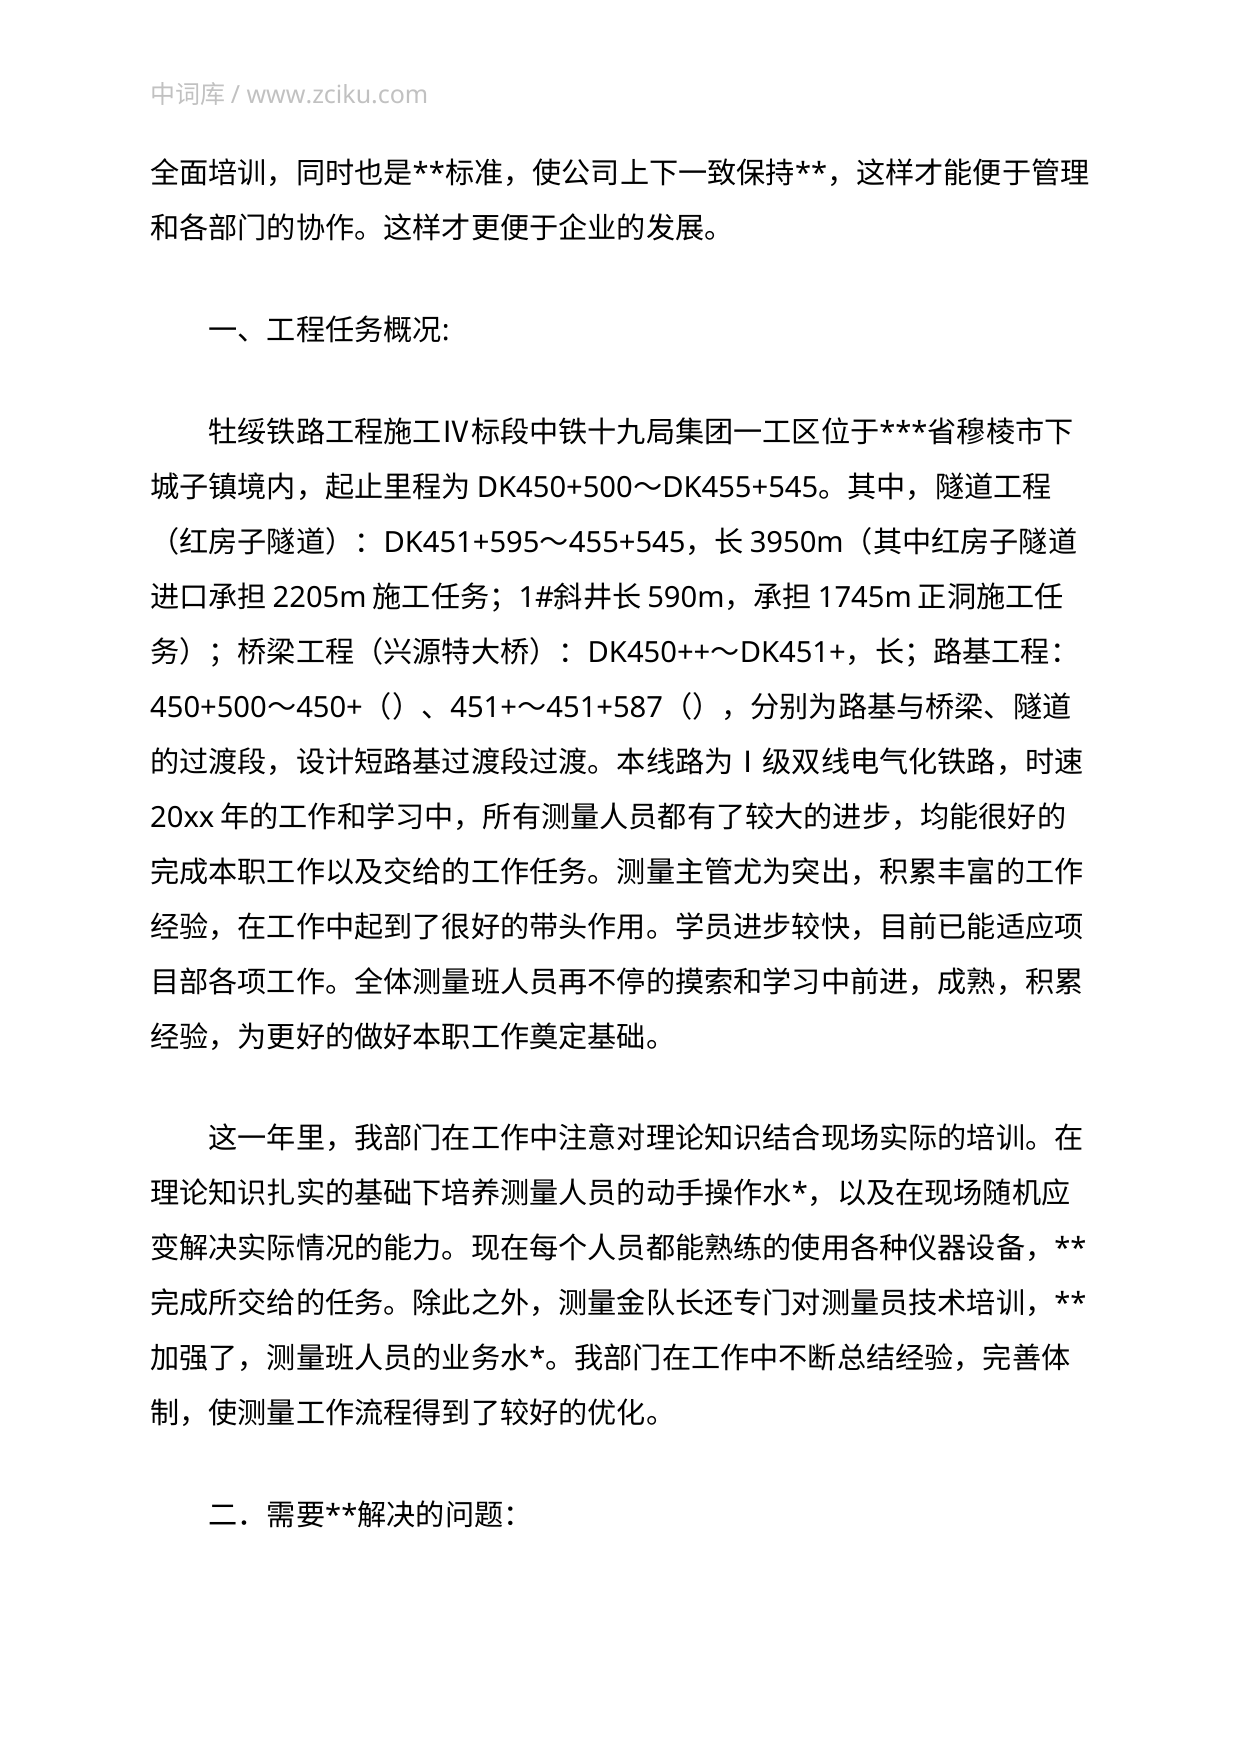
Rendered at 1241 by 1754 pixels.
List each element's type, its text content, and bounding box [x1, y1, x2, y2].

text 这一年里，我部门在工作中注意对理论知识结合现场实际的培训。在理论知识扎实的基础下培养测量人员的动手操作水*，以及在现场随机应变解决实际情况的能力。现在每个人员都能熟练的使用各种仪器设备，**完成所交给的任务。除此之外，测量金队长还专门对测量员技术培训，**加强了，测量班人员的业务水*。我部门在工作中不断总结经验，完善体制，使测量工作流程得到了较好的优化。 [150, 1115, 1090, 1432]
text 牡绥铁路工程施工Ⅳ标段中铁十九局集团一工区位于***省穆棱市下城子镇境内，起止里程为DK450+500～DK455+545。其中，隧道工程（红房子隧道）：DK451+595～455+545，长3950m（其中红房子隧道进口承担2205m施工任务；1#斜井长590m，承担1745m正洞施工任务）；桥梁工程（兴源特大桥）：DK450++～DK451+，长；路基工程：450+500～450+（）、451+～451+587（），分别为路基与桥梁、隧道的过渡段，设计短路基过渡段过渡。本线路为Ⅰ级双线电气化铁路，时速20xx年的工作和学习中，所有测量人员都有了较大的进步，均能很好的完成本职工作以及交给的工作任务。测量主管尤为突出，积累丰富的工作经验，在工作中起到了很好的带头作用。学员进步较快，目前已能适应项目部各项工作。全体测量班人员再不停的摸索和学习中前进，成熟，积累经验，为更好的做好本职工作奠定基础。 [150, 409, 1090, 1056]
text 一、工程任务概况: [150, 307, 1090, 349]
text 二．需要**解决的问题： [150, 1492, 1090, 1534]
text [150, 150, 1090, 247]
